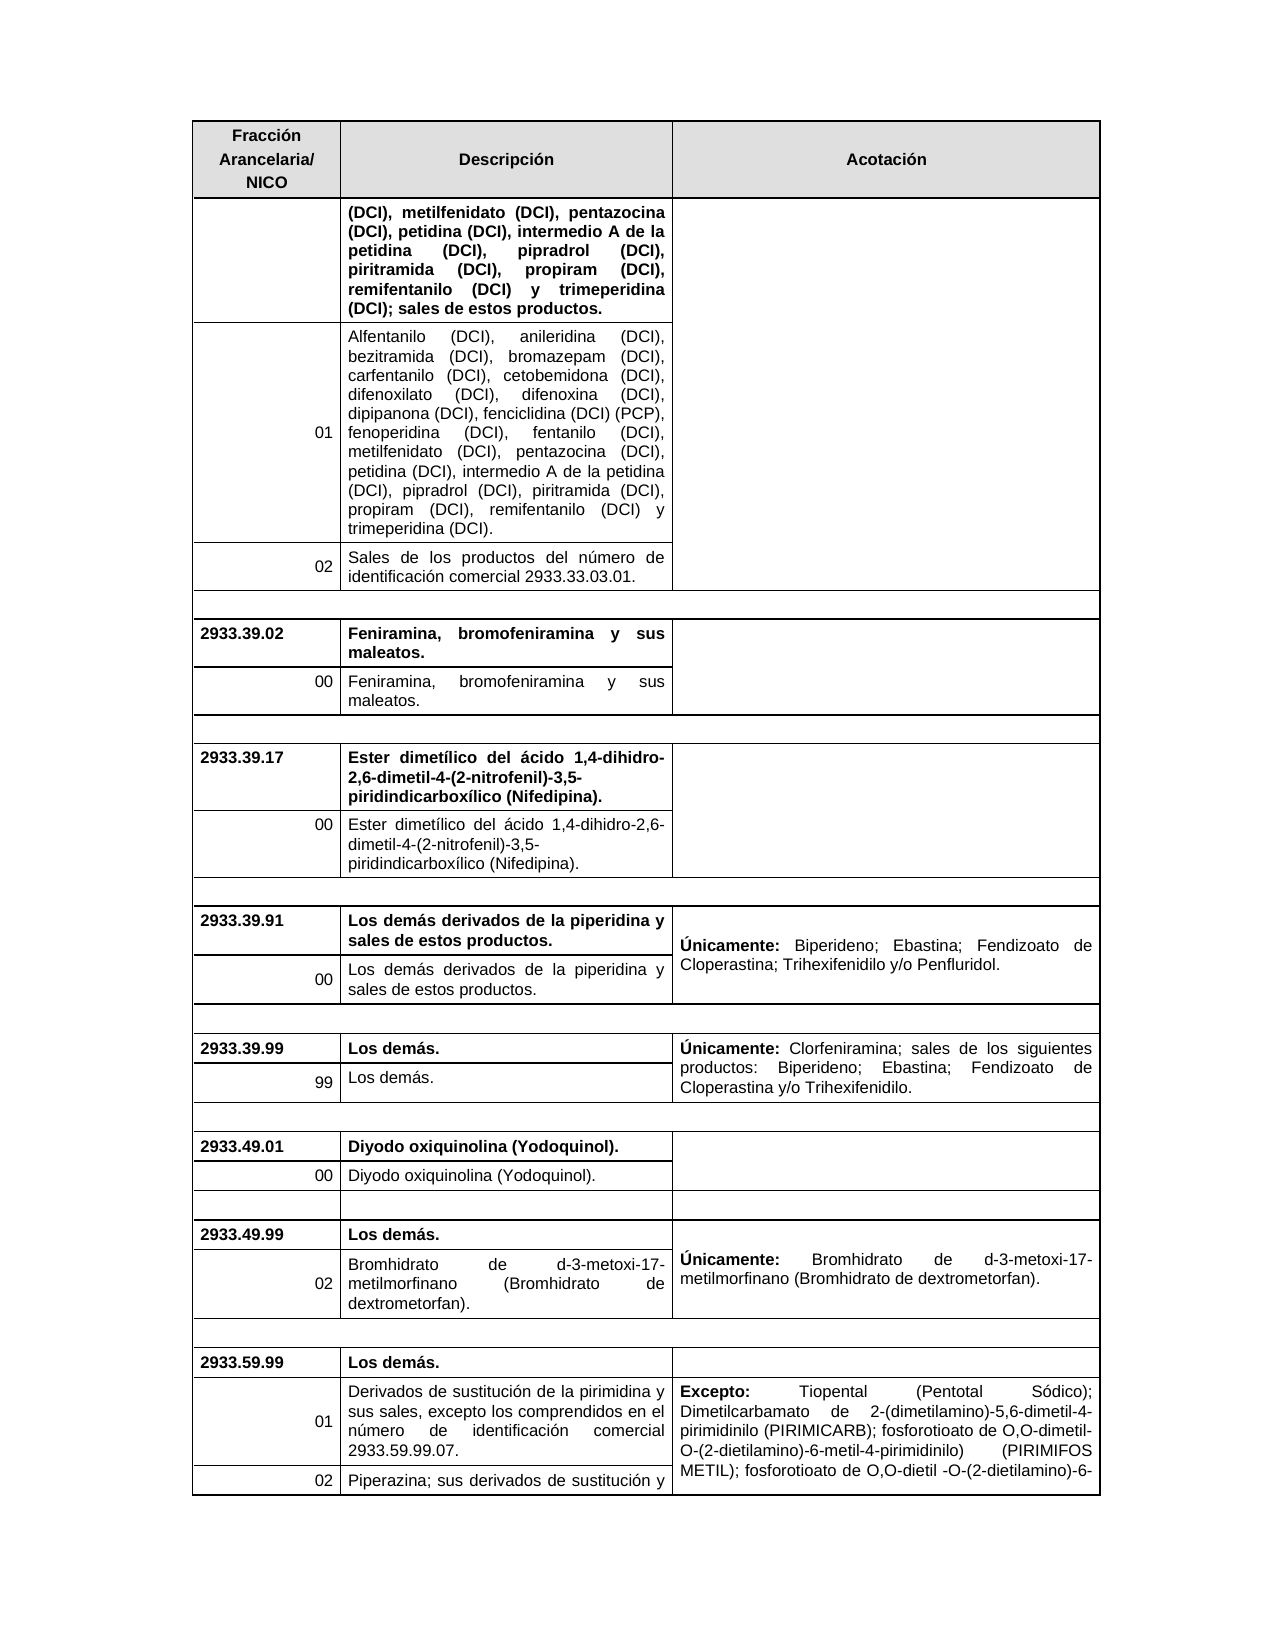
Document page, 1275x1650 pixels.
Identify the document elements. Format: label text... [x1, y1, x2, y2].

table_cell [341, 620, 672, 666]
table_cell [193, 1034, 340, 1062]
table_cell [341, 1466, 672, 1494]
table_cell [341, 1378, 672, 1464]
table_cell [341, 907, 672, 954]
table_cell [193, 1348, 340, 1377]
table_header Descripción [341, 122, 672, 197]
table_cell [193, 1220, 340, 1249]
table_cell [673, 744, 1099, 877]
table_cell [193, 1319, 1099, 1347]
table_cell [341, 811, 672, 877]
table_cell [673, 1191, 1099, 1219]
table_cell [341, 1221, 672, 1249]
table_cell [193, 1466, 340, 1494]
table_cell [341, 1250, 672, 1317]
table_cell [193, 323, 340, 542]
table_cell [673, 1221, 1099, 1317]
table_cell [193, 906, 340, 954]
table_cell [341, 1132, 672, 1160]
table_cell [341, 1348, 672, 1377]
table_header Fracción Arancelaria/ NICO [193, 122, 340, 197]
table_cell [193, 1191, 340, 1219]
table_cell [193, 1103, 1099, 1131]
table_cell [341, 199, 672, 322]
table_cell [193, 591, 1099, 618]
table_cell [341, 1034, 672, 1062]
table_header Acotación [673, 122, 1099, 197]
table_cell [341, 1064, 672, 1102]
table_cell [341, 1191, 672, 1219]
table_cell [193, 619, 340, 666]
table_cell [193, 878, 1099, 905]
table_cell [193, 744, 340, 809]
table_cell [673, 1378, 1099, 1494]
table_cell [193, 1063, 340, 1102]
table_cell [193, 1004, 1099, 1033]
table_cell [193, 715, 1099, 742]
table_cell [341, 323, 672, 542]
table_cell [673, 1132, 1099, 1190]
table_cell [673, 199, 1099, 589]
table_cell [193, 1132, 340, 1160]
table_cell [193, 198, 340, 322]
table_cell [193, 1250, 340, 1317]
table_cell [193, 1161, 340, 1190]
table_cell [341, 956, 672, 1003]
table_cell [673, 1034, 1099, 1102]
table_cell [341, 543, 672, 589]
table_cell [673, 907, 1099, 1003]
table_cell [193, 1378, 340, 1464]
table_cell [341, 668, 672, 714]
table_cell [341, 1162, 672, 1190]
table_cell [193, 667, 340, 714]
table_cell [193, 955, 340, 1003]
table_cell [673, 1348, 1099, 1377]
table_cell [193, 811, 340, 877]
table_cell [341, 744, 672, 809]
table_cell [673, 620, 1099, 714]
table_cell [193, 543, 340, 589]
